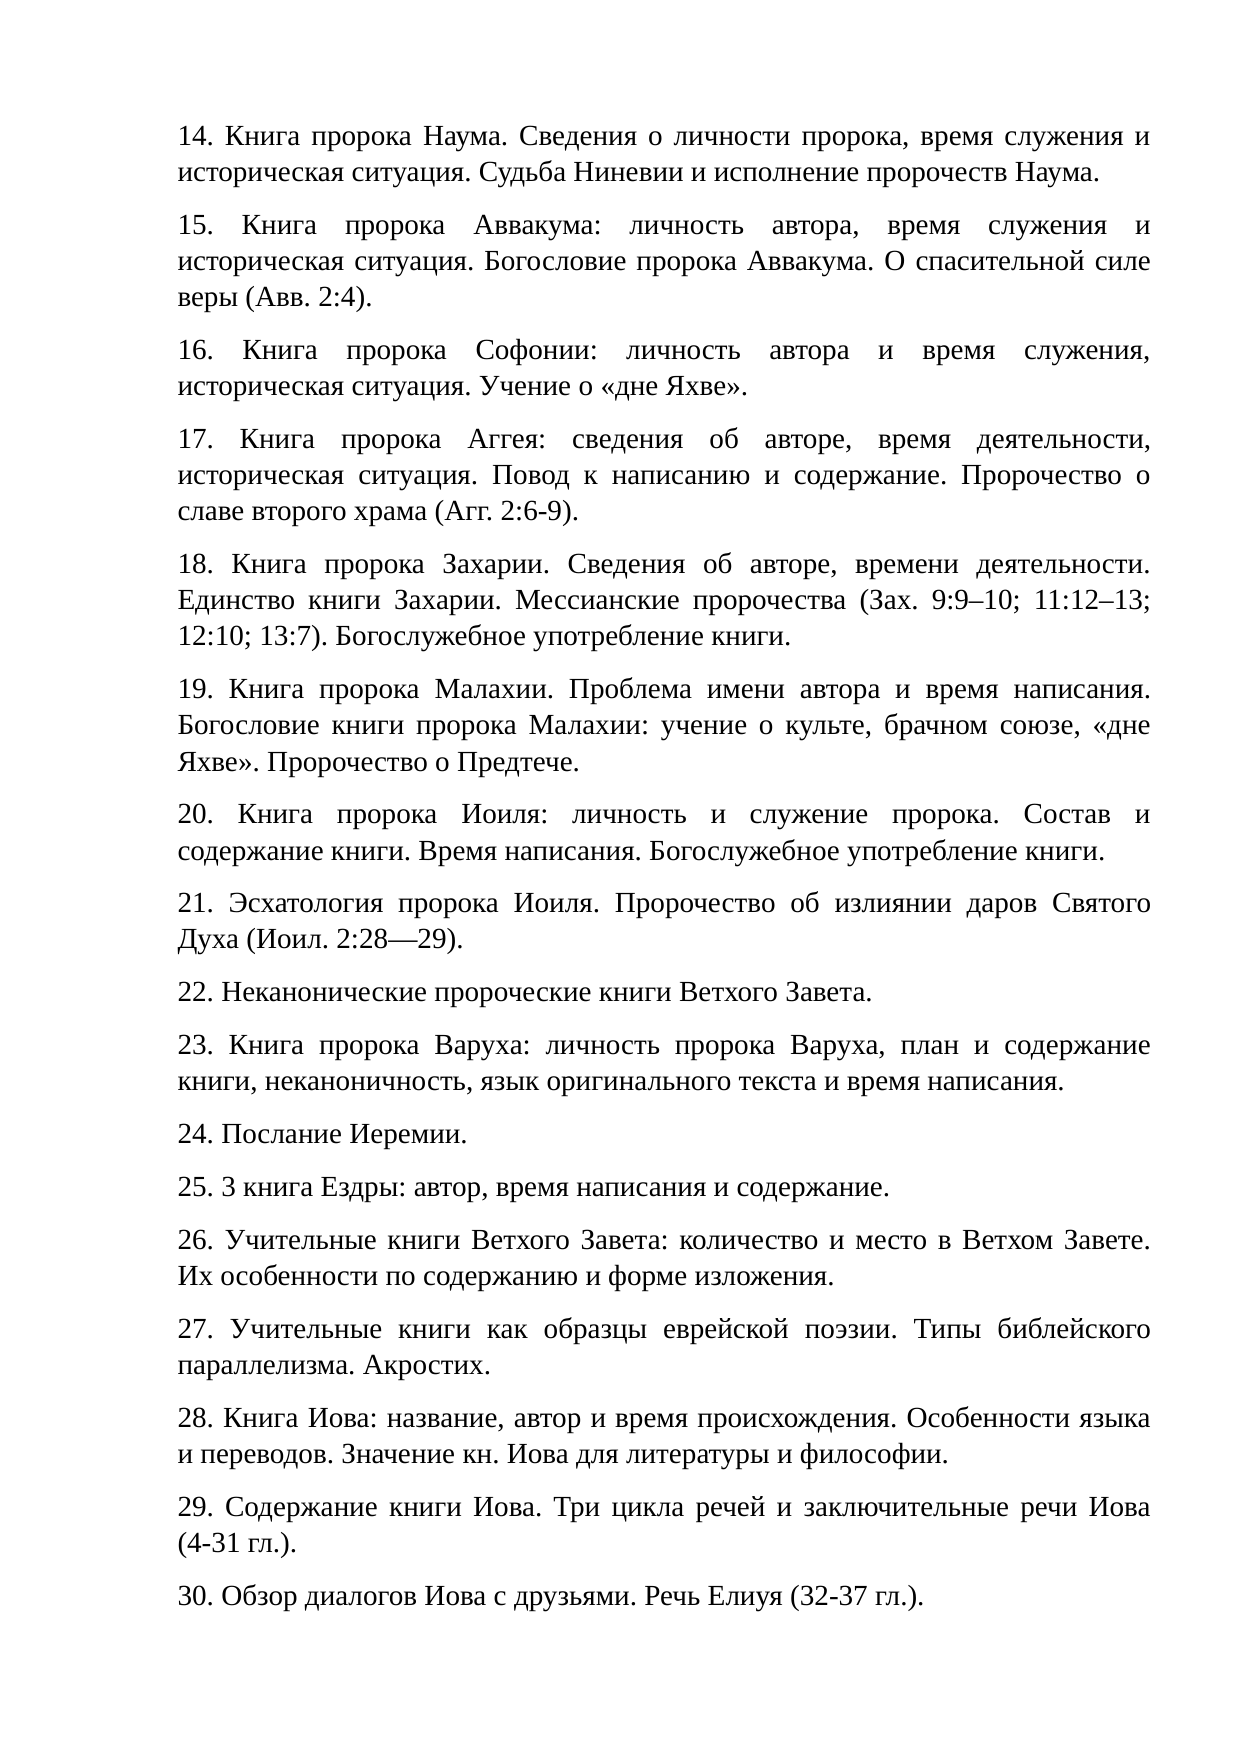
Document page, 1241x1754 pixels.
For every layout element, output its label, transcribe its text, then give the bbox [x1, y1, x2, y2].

text 21. Эсхатология пророка Иоиля. Пророчество об излиянии даров Святого Духа (Иоил. 2:28—29). [177, 885, 1152, 955]
text 28. Книга Иова: название, автор и время происхождения. Особенности языка и переводов. Значение кн. Иова для литературы и философии. [177, 1400, 1152, 1469]
text 19. Книга пророка Малахии. Проблема имени автора и время написания. Богословие книги пророка Малахии: учение о культе, брачном союзе, «дне Яхве». Пророчество о Предтече. [177, 671, 1152, 777]
text 25. 3 книга Ездры: автор, время написания и содержание. [177, 1169, 1152, 1202]
text 18. Книга пророка Захарии. Сведения об авторе, времени деятельности. Единство книги Захарии. Мессианские пророчества (Зах. 9:9–10; 11:12–13; 12:10; 13:7). Богослужебное употребление книги. [177, 546, 1152, 652]
text 15. Книга пророка Аввакума: личность автора, время служения и историческая ситуация. Богословие пророка Аввакума. О спасительной силе веры (Авв. 2:4). [177, 207, 1152, 313]
text 17. Книга пророка Аггея: сведения об авторе, время деятельности, историческая ситуация. Повод к написанию и содержание. Пророчество о славе второго храма (Агг. 2:6-9). [177, 421, 1152, 527]
text 14. Книга пророка Наума. Сведения о личности пророка, время служения и историческая ситуация. Судьба Ниневии и исполнение пророчеств Наума. [177, 118, 1152, 188]
text 29. Содержание книги Иова. Три цикла речей и заключительные речи Иова (4-31 гл.). [177, 1489, 1152, 1558]
text 26. Учительные книги Ветхого Завета: количество и место в Ветхом Завете. Их особенности по содержанию и форме изложения. [177, 1222, 1152, 1291]
text 20. Книга пророка Иоиля: личность и служение пророка. Состав и содержание книги. Время написания. Богослужебное употребление книги. [177, 796, 1152, 866]
text 22. Неканонические пророческие книги Ветхого Завета. [177, 974, 1152, 1008]
text 23. Книга пророка Варуха: личность пророка Варуха, план и содержание книги, неканоничность, язык оригинального текста и время написания. [177, 1027, 1152, 1097]
text 16. Книга пророка Софонии: личность автора и время служения, историческая ситуация. Учение о «дне Яхве». [177, 332, 1152, 402]
text 27. Учительные книги как образцы еврейской поэзии. Типы библейского параллелизма. Акростих. [177, 1311, 1152, 1380]
text 24. Послание Иеремии. [177, 1116, 1152, 1150]
text 30. Обзор диалогов Иова с друзьями. Речь Елиуя (32-37 гл.). [177, 1578, 1152, 1611]
